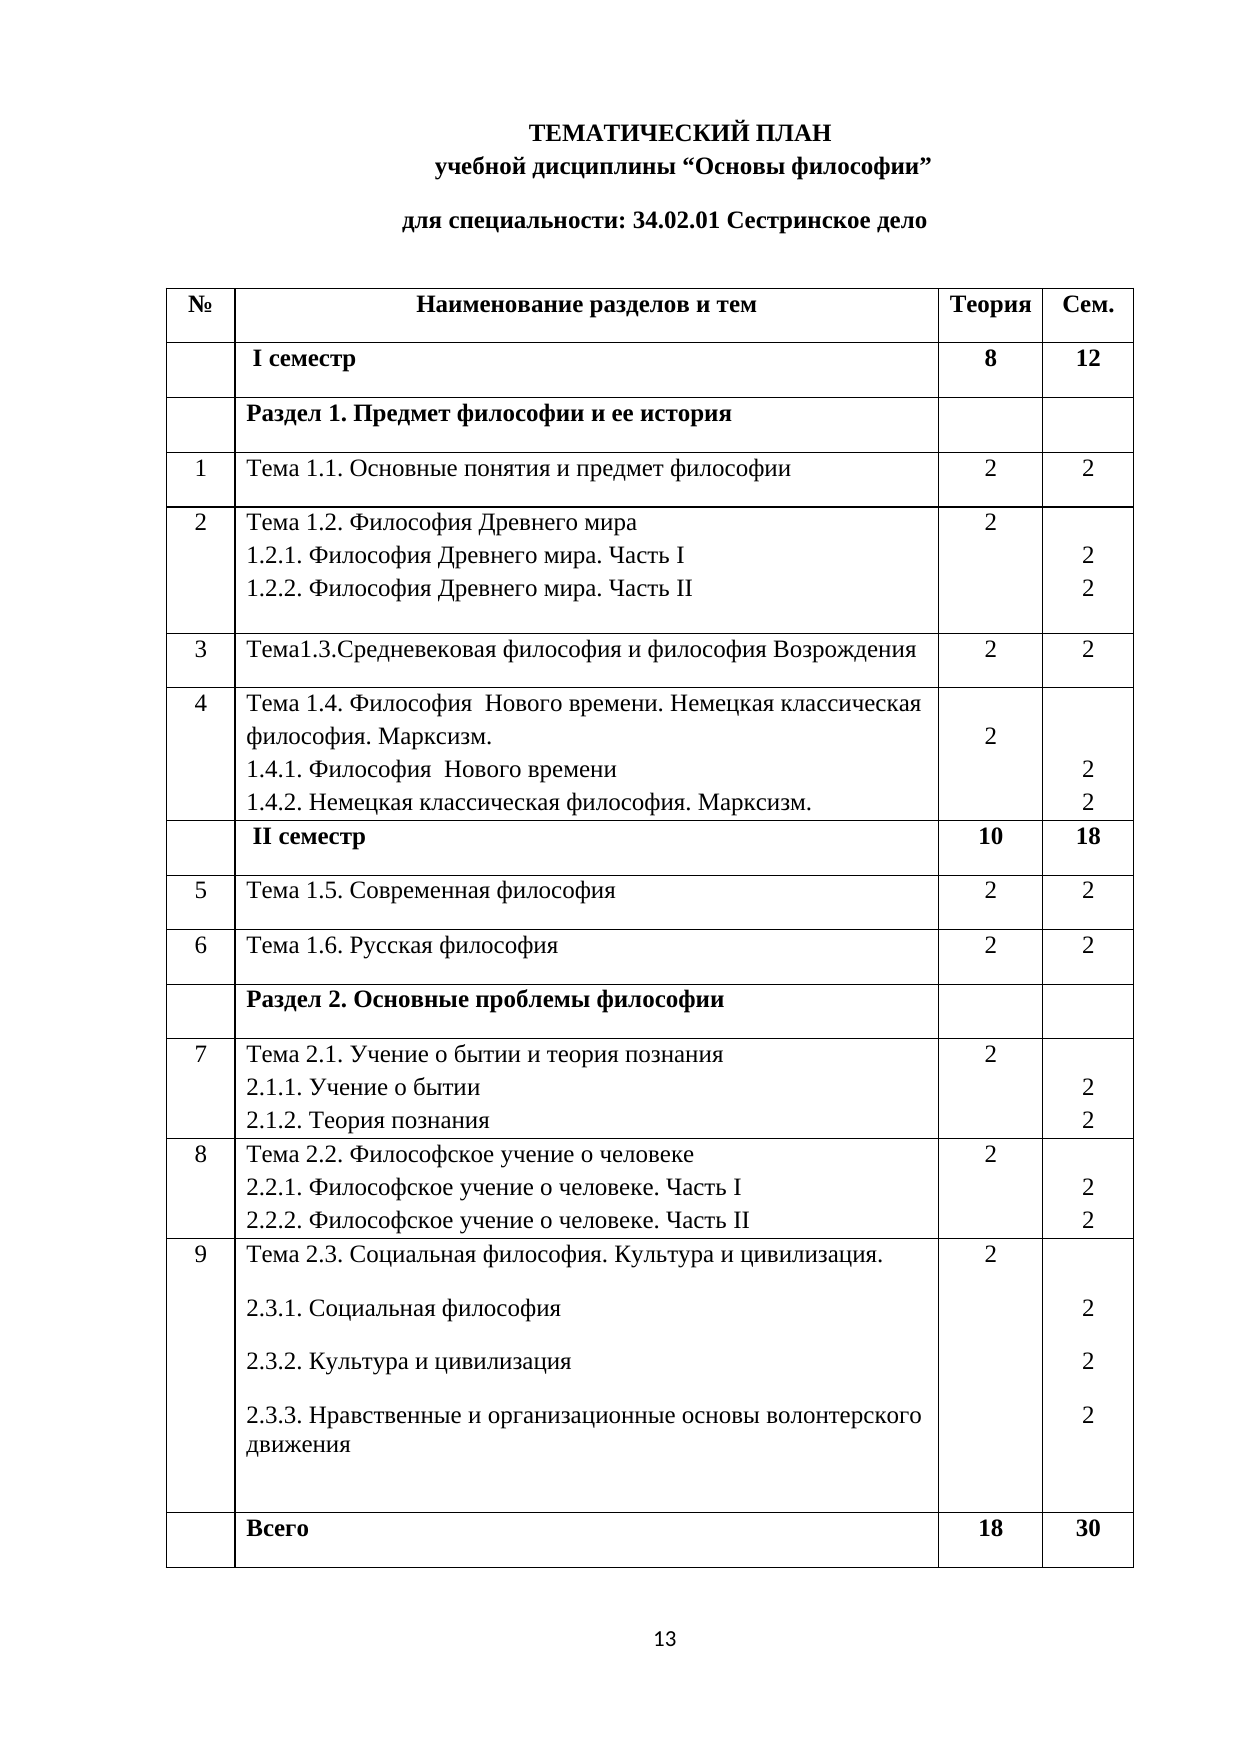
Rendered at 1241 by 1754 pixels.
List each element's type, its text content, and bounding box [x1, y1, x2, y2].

table_cell 2 [1043, 930, 1133, 983]
table_cell 2 [939, 508, 1042, 633]
table_cell 8 [167, 1139, 234, 1238]
table_cell [1043, 398, 1133, 452]
table_cell 1 [167, 453, 234, 506]
table_header Сем. [1043, 289, 1133, 342]
table_header № [167, 289, 234, 342]
subtitle ТЕМАТИЧЕСКИЙ ПЛАН [181, 118, 1141, 147]
table_cell 2 [939, 876, 1042, 929]
table_cell 2 2 [1043, 508, 1133, 633]
table_cell Раздел 2. Основные проблемы философии [236, 985, 938, 1038]
table_cell Тема 2.2. Философское учение о человеке 2.2.1. Философское учение о человеке. Часть I 2.2.2. Философское учение о человеке. Часть II [236, 1139, 938, 1238]
table_cell 2 [1043, 876, 1133, 929]
table_cell 6 [167, 930, 234, 983]
table_cell 2 [1043, 634, 1133, 687]
table_cell 2 [939, 634, 1042, 687]
table_cell 7 [167, 1039, 234, 1138]
table_cell 18 [1043, 821, 1133, 874]
table_cell 30 [1043, 1513, 1133, 1567]
table_cell [939, 985, 1042, 1038]
table_cell [167, 398, 234, 452]
table_cell Тема 1.1. Основные понятия и предмет философии [236, 453, 938, 506]
text учебной дисциплины “Основы философии” [177, 151, 1152, 180]
table_cell Раздел 1. Предмет философии и ее история [236, 398, 938, 452]
table_cell 2 [939, 1039, 1042, 1138]
table_cell [939, 398, 1042, 452]
table_cell 9 [167, 1239, 234, 1512]
table_cell [1043, 985, 1133, 1038]
table_cell Тема 2.3. Социальная философия. Культура и цивилизация. 2.3.1. Социальная философия 2.3.2. Культура и цивилизация 2.3.3. Нравственные и организационные основы волонтерского движения [236, 1239, 938, 1512]
table_cell 2 2 [1043, 688, 1133, 820]
table_cell 2 [939, 453, 1042, 506]
table_cell I семестр [236, 343, 938, 397]
table_cell 2 [939, 930, 1042, 983]
table_cell 4 [167, 688, 234, 820]
table_header Теория [939, 289, 1042, 342]
table_cell 2 [1043, 453, 1133, 506]
table_cell 10 [939, 821, 1042, 874]
table_cell 18 [939, 1513, 1042, 1567]
table_cell Тема 1.2. Философия Древнего мира 1.2.1. Философия Древнего мира. Часть I 1.2.2. Философия Древнего мира. Часть II [236, 508, 938, 633]
table_cell 2 2 2 [1043, 1239, 1133, 1512]
table_cell 2 2 [1043, 1039, 1133, 1138]
table_cell 3 [167, 634, 234, 687]
table_cell 5 [167, 876, 234, 929]
table_cell [167, 985, 234, 1038]
table_header Наименование разделов и тем [236, 289, 938, 342]
table_cell [167, 1513, 234, 1567]
table_cell II семестр [236, 821, 938, 874]
table_cell 2 [167, 508, 234, 633]
table_cell Тема 1.6. Русская философия [236, 930, 938, 983]
table_cell [167, 343, 234, 397]
table_cell 12 [1043, 343, 1133, 397]
table_cell 2 [939, 1239, 1042, 1512]
table_cell 2 [939, 1139, 1042, 1238]
table_cell [167, 821, 234, 874]
table_cell 8 [939, 343, 1042, 397]
table_cell Тема 1.4. Философия Нового времени. Немецкая классическая философия. Марксизм. 1.4.1. Философия Нового времени 1.4.2. Немецкая классическая философия. Марксизм. [236, 688, 938, 820]
table_cell 2 [939, 688, 1042, 820]
table_cell Всего [236, 1513, 938, 1567]
table_cell Тема 1.5. Современная философия [236, 876, 938, 929]
table_cell Тема1.3.Средневековая философия и философия Возрождения [236, 634, 938, 687]
table_cell 2 2 [1043, 1139, 1133, 1238]
table_cell Тема 2.1. Учение о бытии и теория познания 2.1.1. Учение о бытии 2.1.2. Теория познания [236, 1039, 938, 1138]
text для специальности: 34.02.01 Сестринское дело [177, 205, 1152, 234]
